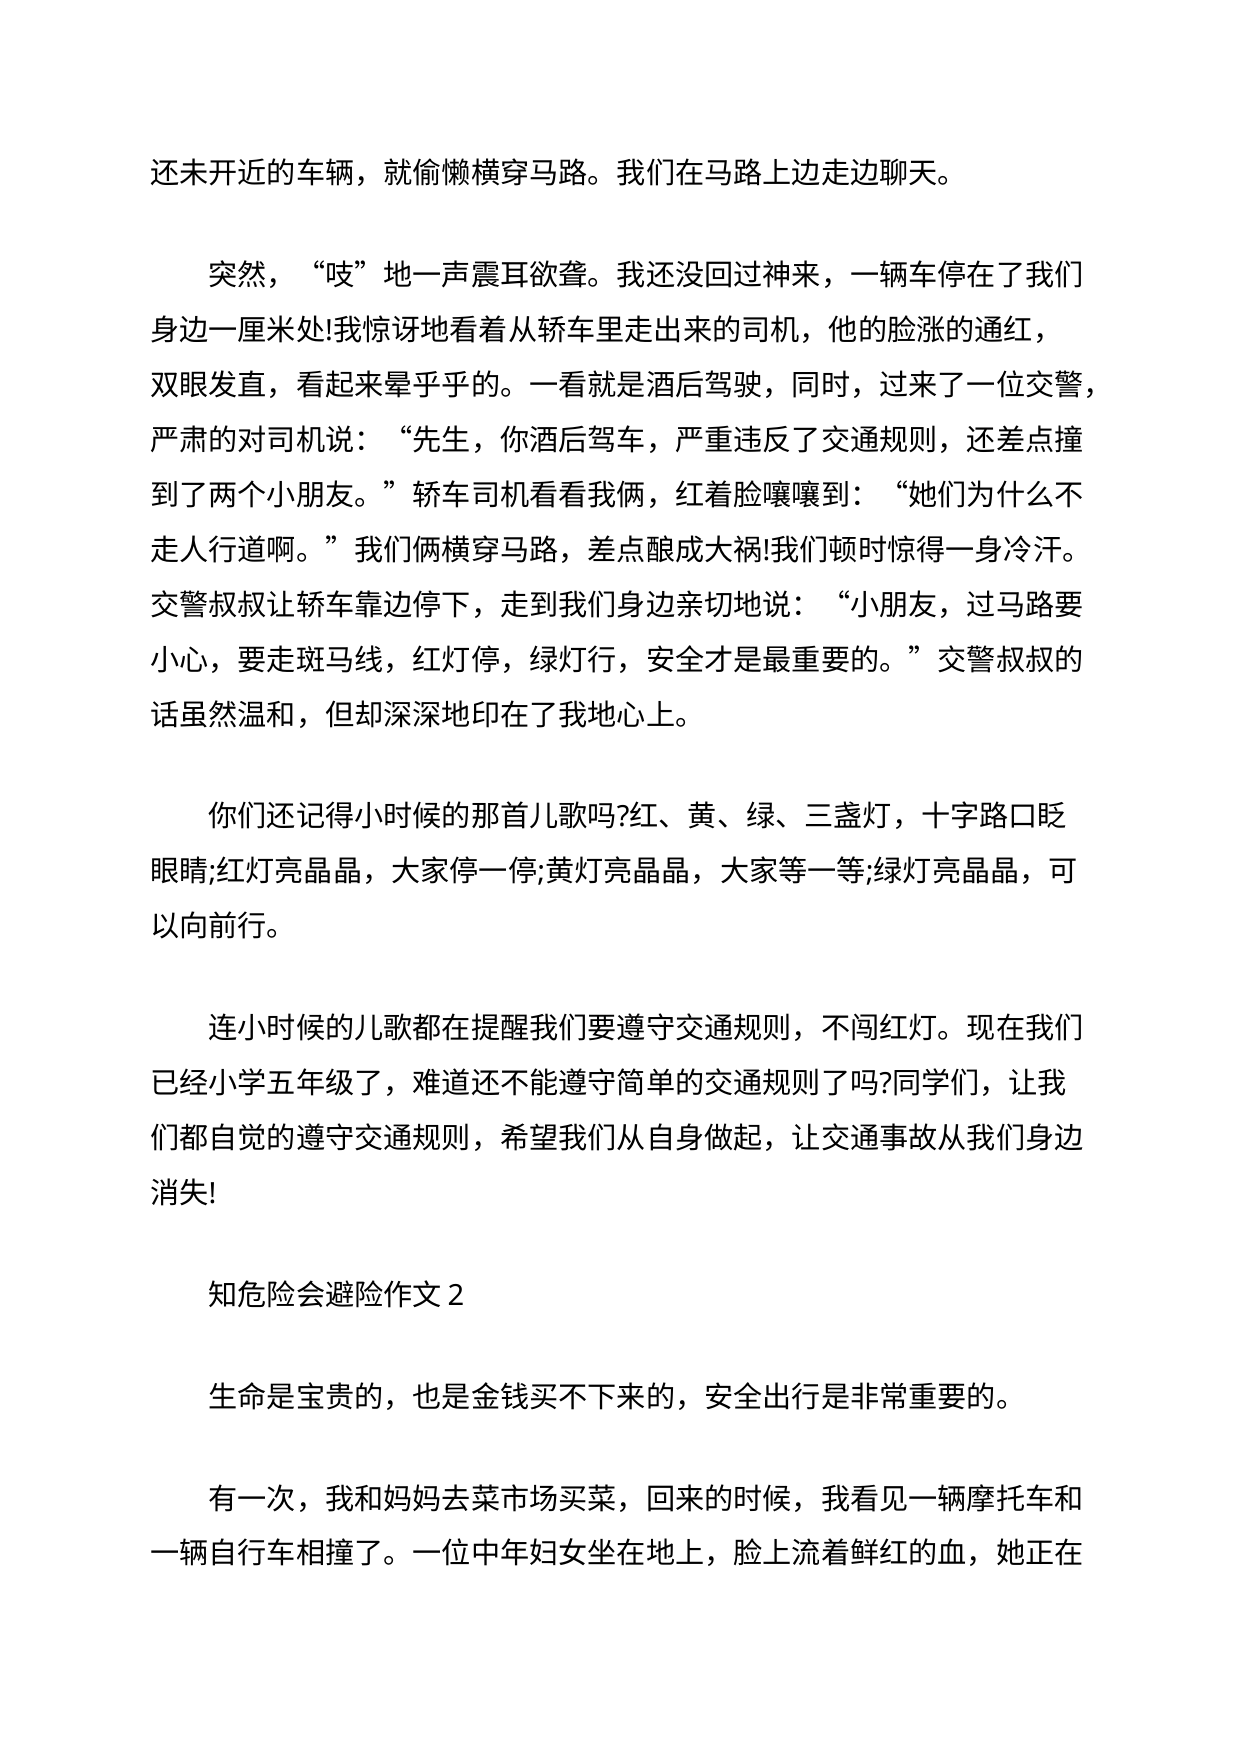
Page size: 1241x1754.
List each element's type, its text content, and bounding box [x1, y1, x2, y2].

text 突然，“吱”地一声震耳欲聋。我还没回过神来，一辆车停在了我们身边一厘米处!我惊讶地看着从轿车里走出来的司机，他的脸涨的通红，双眼发直，看起来晕乎乎的。一看就是酒后驾驶，同时，过来了一位交警，严肃的对司机说：“先生，你酒后驾车，严重违反了交通规则，还差点撞到了两个小朋友。”轿车司机看看我俩，红着脸嚷嚷到：“她们为什么不走人行道啊。”我们俩横穿马路，差点酿成大祸!我们顿时惊得一身冷汗。交警叔叔让轿车靠边停下，走到我们身边亲切地说：“小朋友，过马路要小心，要走斑马线，红灯停，绿灯行，安全才是最重要的。”交警叔叔的话虽然温和，但却深深地印在了我地心上。 [150, 252, 1090, 733]
text 你们还记得小时候的那首儿歌吗?红、黄、绿、三盏灯，十字路口眨眼睛;红灯亮晶晶，大家停一停;黄灯亮晶晶，大家等一等;绿灯亮晶晶，可以向前行。 [150, 793, 1090, 945]
text 生命是宝贵的，也是金钱买不下来的，安全出行是非常重要的。 [150, 1373, 1090, 1416]
text 连小时候的儿歌都在提醒我们要遵守交通规则，不闯红灯。现在我们已经小学五年级了，难道还不能遵守简单的交通规则了吗?同学们，让我们都自觉的遵守交通规则，希望我们从自身做起，让交通事故从我们身边消失! [150, 1005, 1090, 1212]
text 知危险会避险作文2 [150, 1271, 1090, 1314]
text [150, 1475, 1090, 1572]
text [150, 150, 1090, 192]
